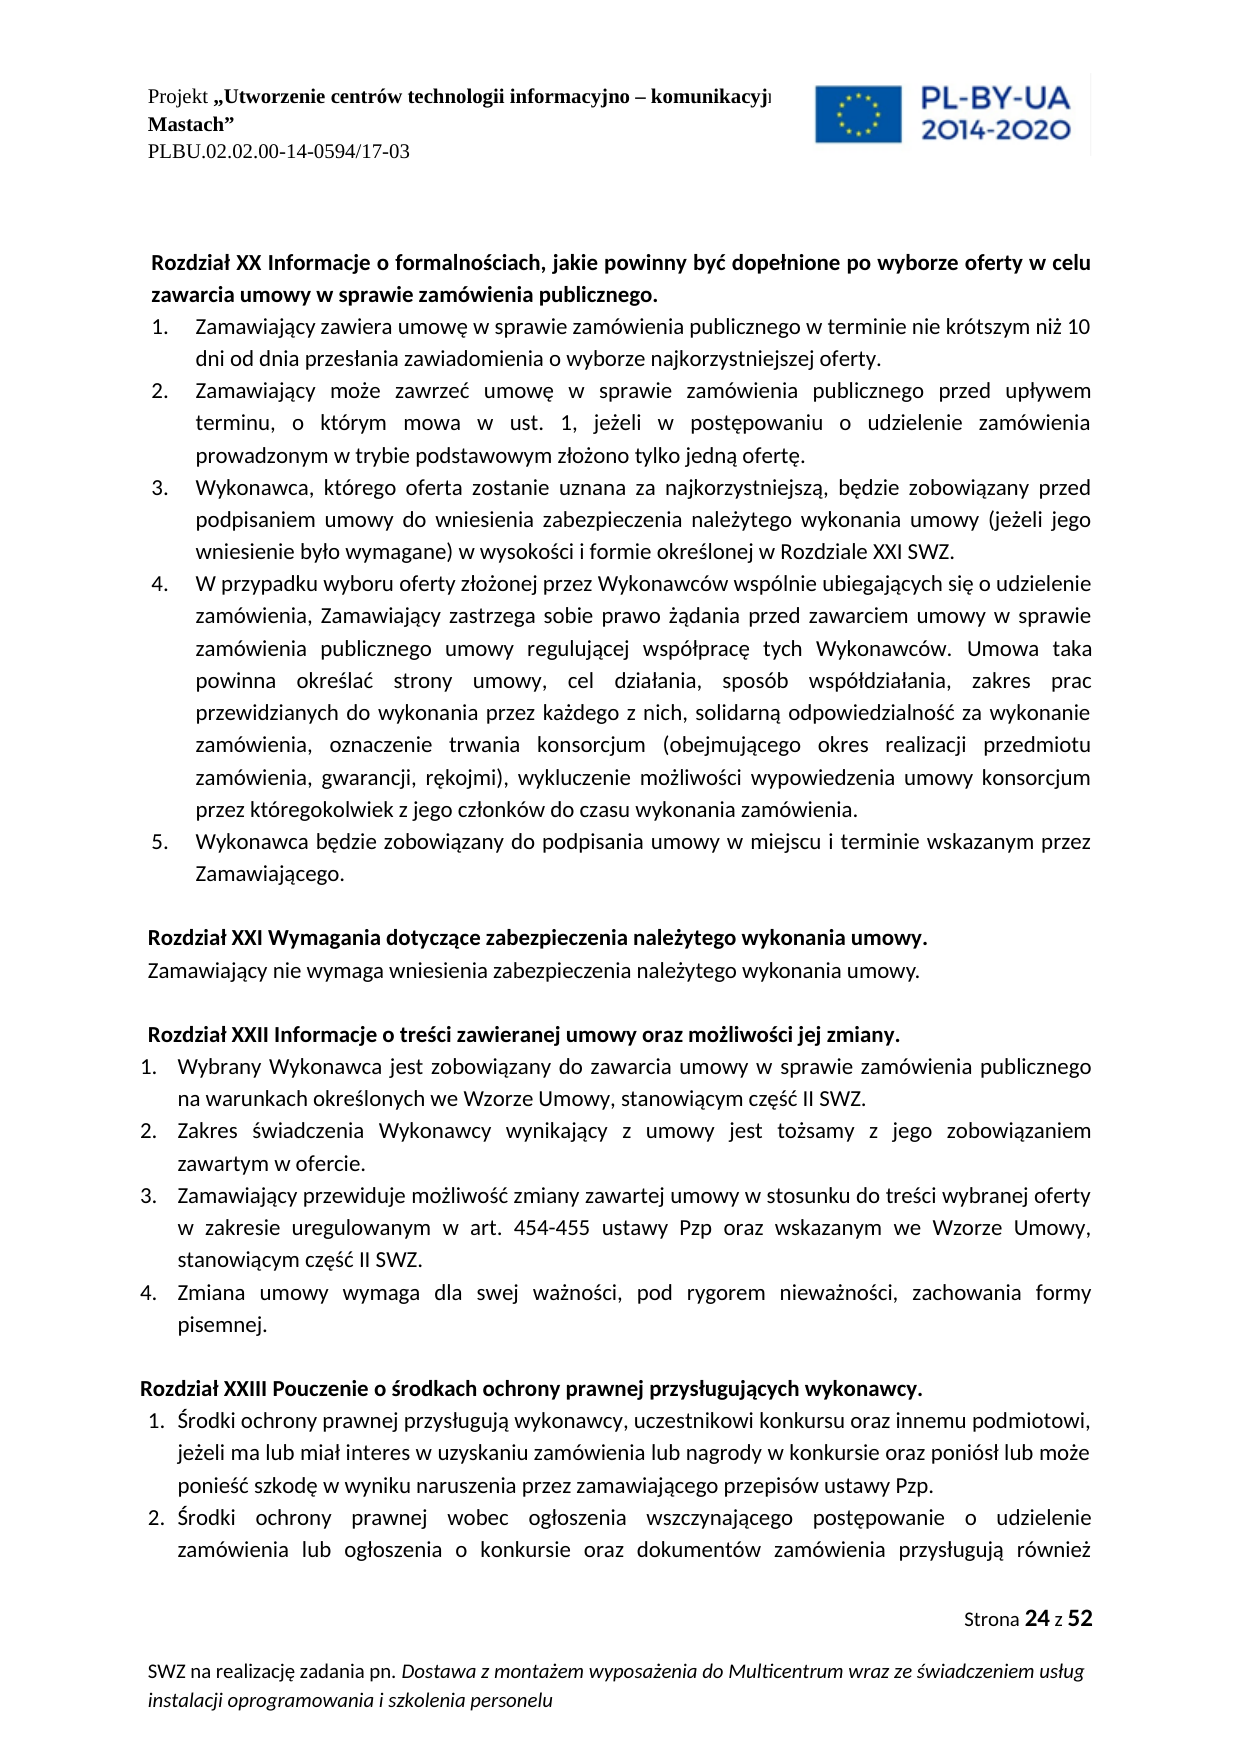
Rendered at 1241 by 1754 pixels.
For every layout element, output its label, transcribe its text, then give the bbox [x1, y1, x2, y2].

list Wykonawca będzie zobowiązany do podpisania umowy w miejscu i terminie wskazanym przez Zamawiającego. [151, 827, 1093, 887]
list Zmiana umowy wymaga dla swej ważności, pod rygorem nieważności, zachowania formy pisemnej. [140, 1278, 1093, 1338]
text Rozdział XX Informacje o formalnościach, jakie powinny być dopełnione po wyborze oferty w celu zawarcia umowy w sprawie zamówienia publicznego. [151, 248, 1093, 308]
list Wybrany Wykonawca jest zobowiązany do zawarcia umowy w sprawie zamówienia publicznego na warunkach określonych we Wzorze Umowy, stanowiącym część II SWZ. [140, 1052, 1093, 1112]
list Zamawiający może zawrzeć umowę w sprawie zamówienia publicznego przed upływem terminu, o którym mowa w ust. 1, jeżeli w postępowaniu o udzielenie zamówienia prowadzonym w trybie podstawowym złożono tylko jedną ofertę. [151, 376, 1093, 469]
text Rozdział XXII Informacje o treści zawieranej umowy oraz możliwości jej zmiany. [148, 1020, 1093, 1048]
text Rozdział XXIII Pouczenie o środkach ochrony prawnej przysługujących wykonawcy. [140, 1374, 1093, 1402]
text Zamawiający nie wymaga wniesienia zabezpieczenia należytego wykonania umowy. [148, 956, 1093, 984]
list W przypadku wyboru oferty złożonej przez Wykonawców wspólnie ubiegających się o udzielenie zamówienia, Zamawiający zastrzega sobie prawo żądania przed zawarciem umowy w sprawie zamówienia publicznego umowy regulującej współpracę tych Wykonawców. Umowa taka powinna określać strony umowy, cel działania, sposób współdziałania, zakres prac przewidzianych do wykonania przez każdego z nich, solidarną odpowiedzialność za wykonanie zamówienia, oznaczenie trwania konsorcjum (obejmującego okres realizacji przedmiotu zamówienia, gwarancji, rękojmi), wykluczenie możliwości wypowiedzenia umowy konsorcjum przez któregokolwiek z jego członków do czasu wykonania zamówienia. [151, 569, 1093, 823]
list Wykonawca, którego oferta zostanie uznana za najkorzystniejszą, będzie zobowiązany przed podpisaniem umowy do wniesienia zabezpieczenia należytego wykonania umowy (jeżeli jego wniesienie było wymagane) w wysokości i formie określonej w Rozdziale XXI SWZ. [151, 473, 1093, 565]
list Środki ochrony prawnej przysługują wykonawcy, uczestnikowi konkursu oraz innemu podmiotowi, jeżeli ma lub miał interes w uzyskaniu zamówienia lub nagrody w konkursie oraz poniósł lub może ponieść szkodę w wyniku naruszenia przez zamawiającego przepisów ustawy Pzp. [148, 1406, 1093, 1499]
text Rozdział XXI Wymagania dotyczące zabezpieczenia należytego wykonania umowy. [148, 923, 1093, 952]
picture [769, 73, 1092, 154]
list Zakres świadczenia Wykonawcy wynikający z umowy jest tożsamy z jego zobowiązaniem zawartym w ofercie. [140, 1117, 1093, 1177]
list Zamawiający przewiduje możliwość zmiany zawartej umowy w stosunku do treści wybranej oferty w zakresie uregulowanym w art. 454-455 ustawy Pzp oraz wskazanym we Wzorze Umowy, stanowiącym część II SWZ. [140, 1181, 1093, 1273]
list Zamawiający zawiera umowę w sprawie zamówienia publicznego w terminie nie krótszym niż 10 dni od dnia przesłania zawiadomienia o wyborze najkorzystniejszej oferty. [151, 312, 1093, 372]
